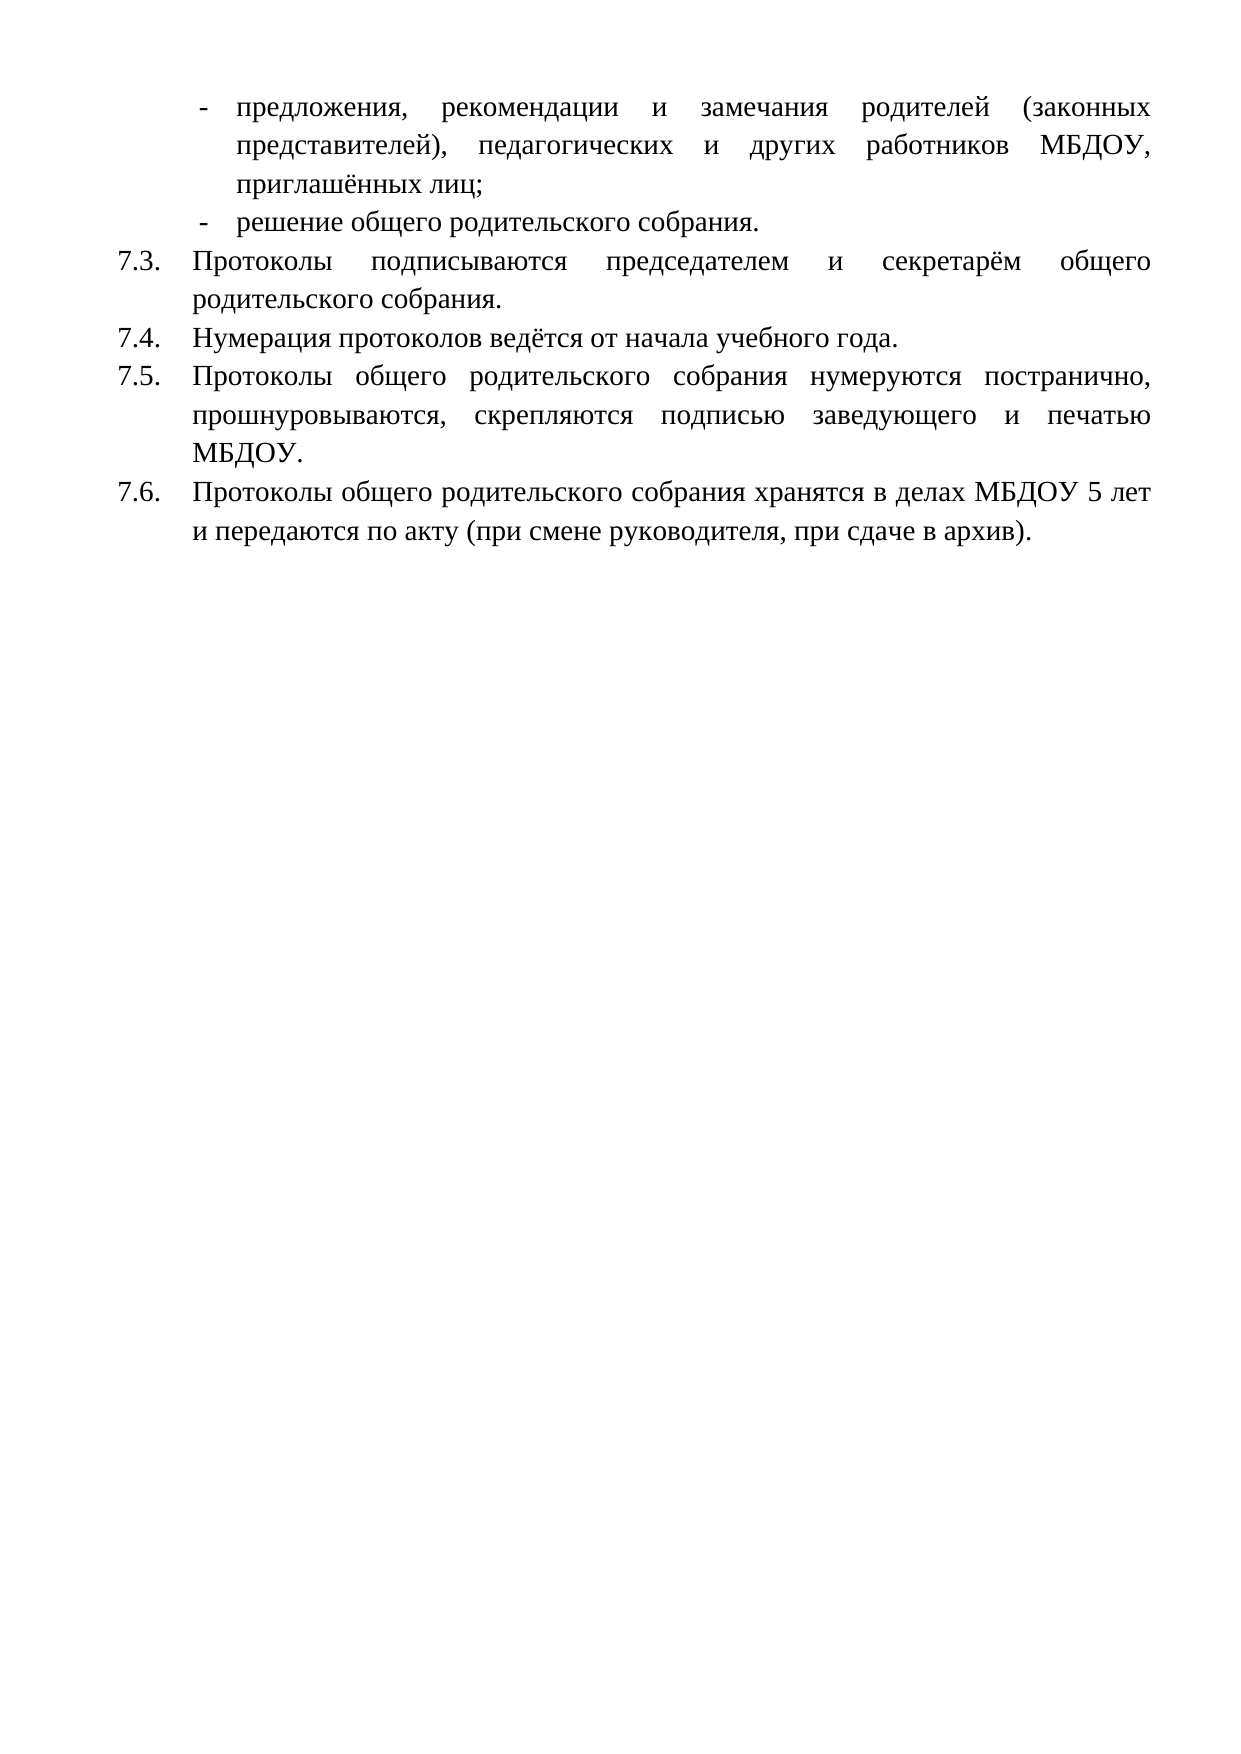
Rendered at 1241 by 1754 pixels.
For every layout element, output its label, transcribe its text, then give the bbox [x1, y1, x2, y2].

list решение общего родительского собрания. [199, 204, 1152, 238]
list Протоколы общего родительского собрания хранятся в делах МБДОУ 5 лет и передаются по акту (при смене руководителя, при сдаче в архив). [117, 474, 1152, 546]
list Нумерация протоколов ведётся от начала учебного года. [117, 320, 1152, 353]
list Протоколы общего родительского собрания нумеруются постранично, прошнуровываются, скрепляются подписью заведующего и печатью МБДОУ. [117, 358, 1152, 469]
list Протоколы подписываются председателем и секретарём общего родительского собрания. [117, 243, 1152, 315]
list предложения, рекомендации и замечания родителей (законных представителей), педагогических и других работников МБДОУ, приглашённых лиц; [199, 89, 1152, 199]
